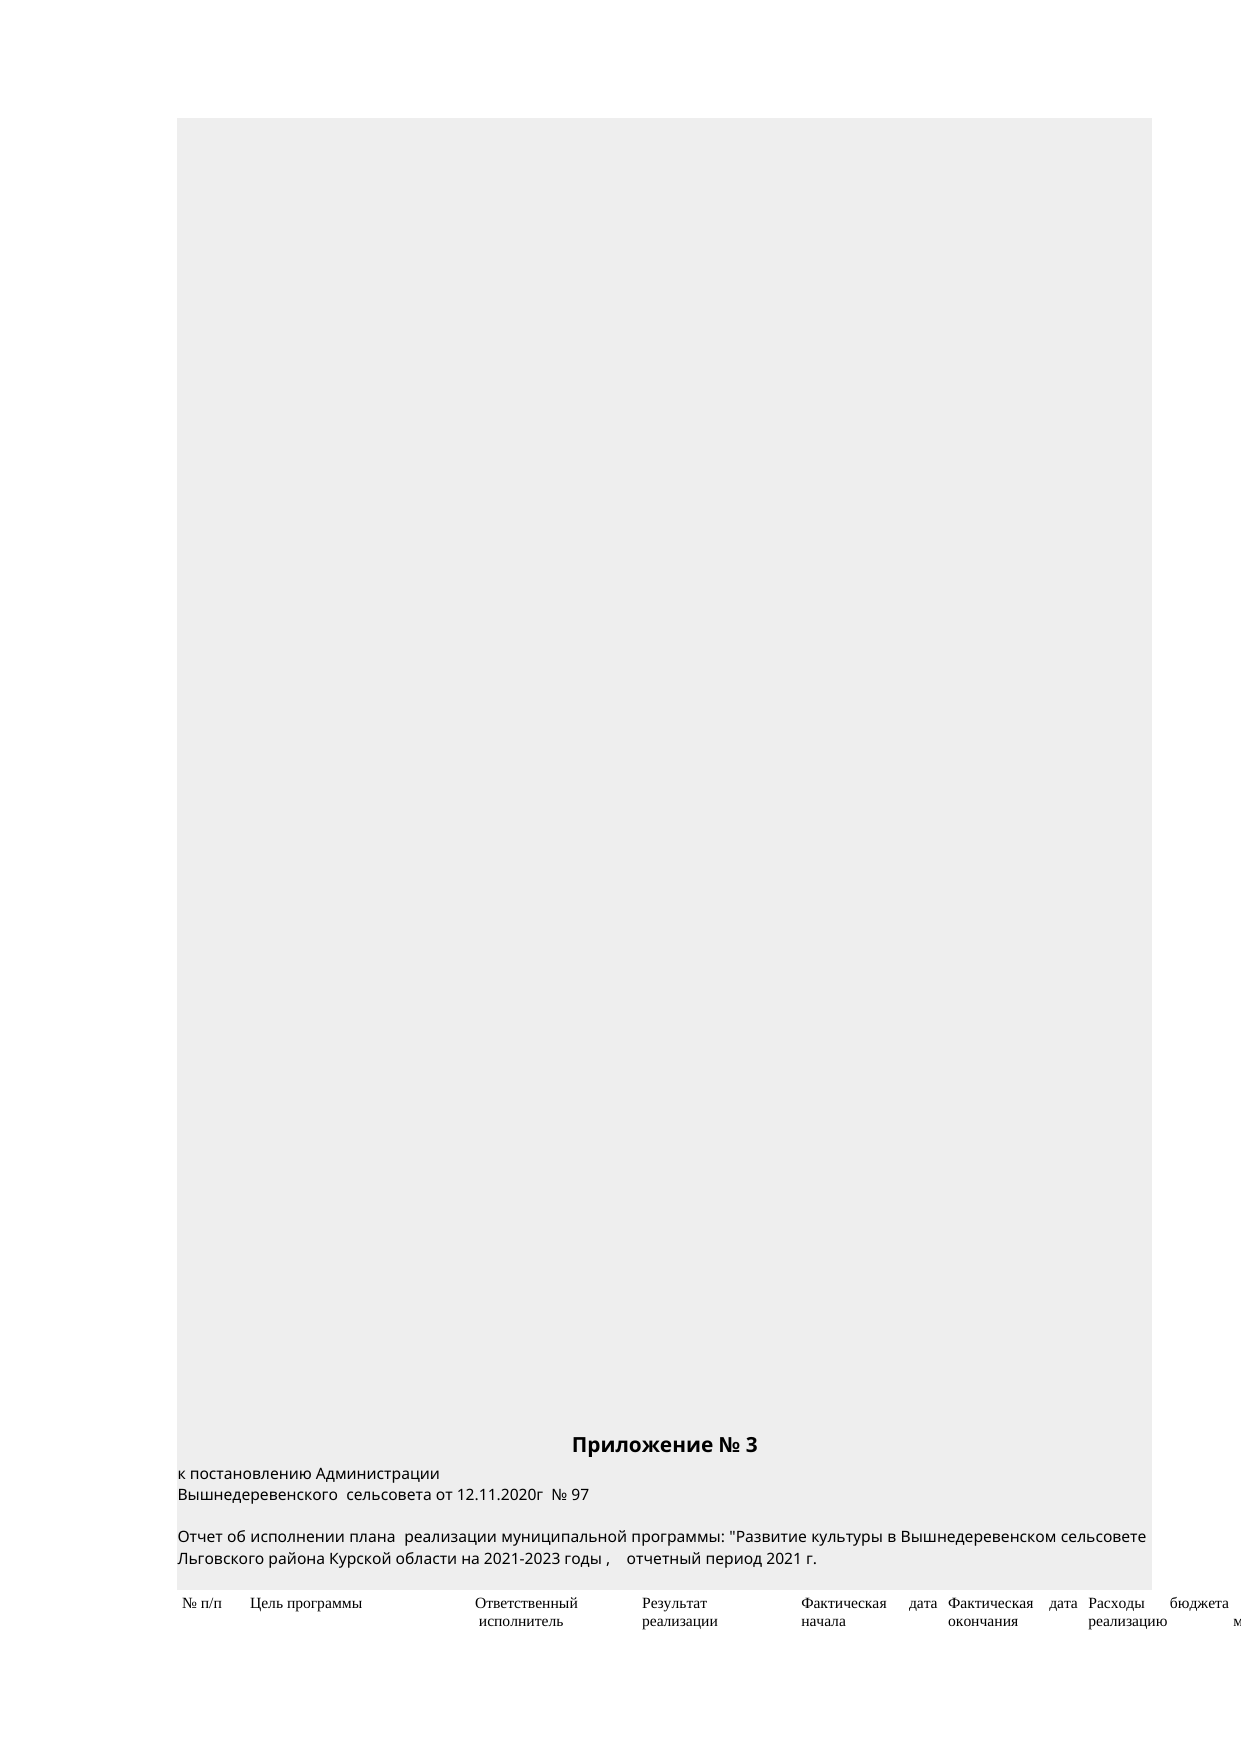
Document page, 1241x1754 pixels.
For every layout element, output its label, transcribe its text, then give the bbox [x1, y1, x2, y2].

text Отчет об исполнении плана реализации муниципальной программы: "Развитие культуры в Вышнедеревенском сельсовете Льговского района Курской области на 2021-2023 годы , отчетный период 2021 г. [177, 1526, 1152, 1569]
text Вышнедеревенского сельсовета от 12.11.2020г № 97 [177, 1484, 1152, 1505]
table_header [1083, 1591, 1240, 1632]
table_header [796, 1591, 942, 1632]
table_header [637, 1591, 795, 1632]
subtitle Приложение № 3 [177, 1267, 1152, 1458]
text к постановлению Администрации [177, 1462, 1152, 1484]
table_header № п/п [177, 1591, 244, 1632]
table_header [470, 1591, 636, 1632]
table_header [943, 1591, 1082, 1632]
table_header Цель программы [245, 1591, 469, 1632]
